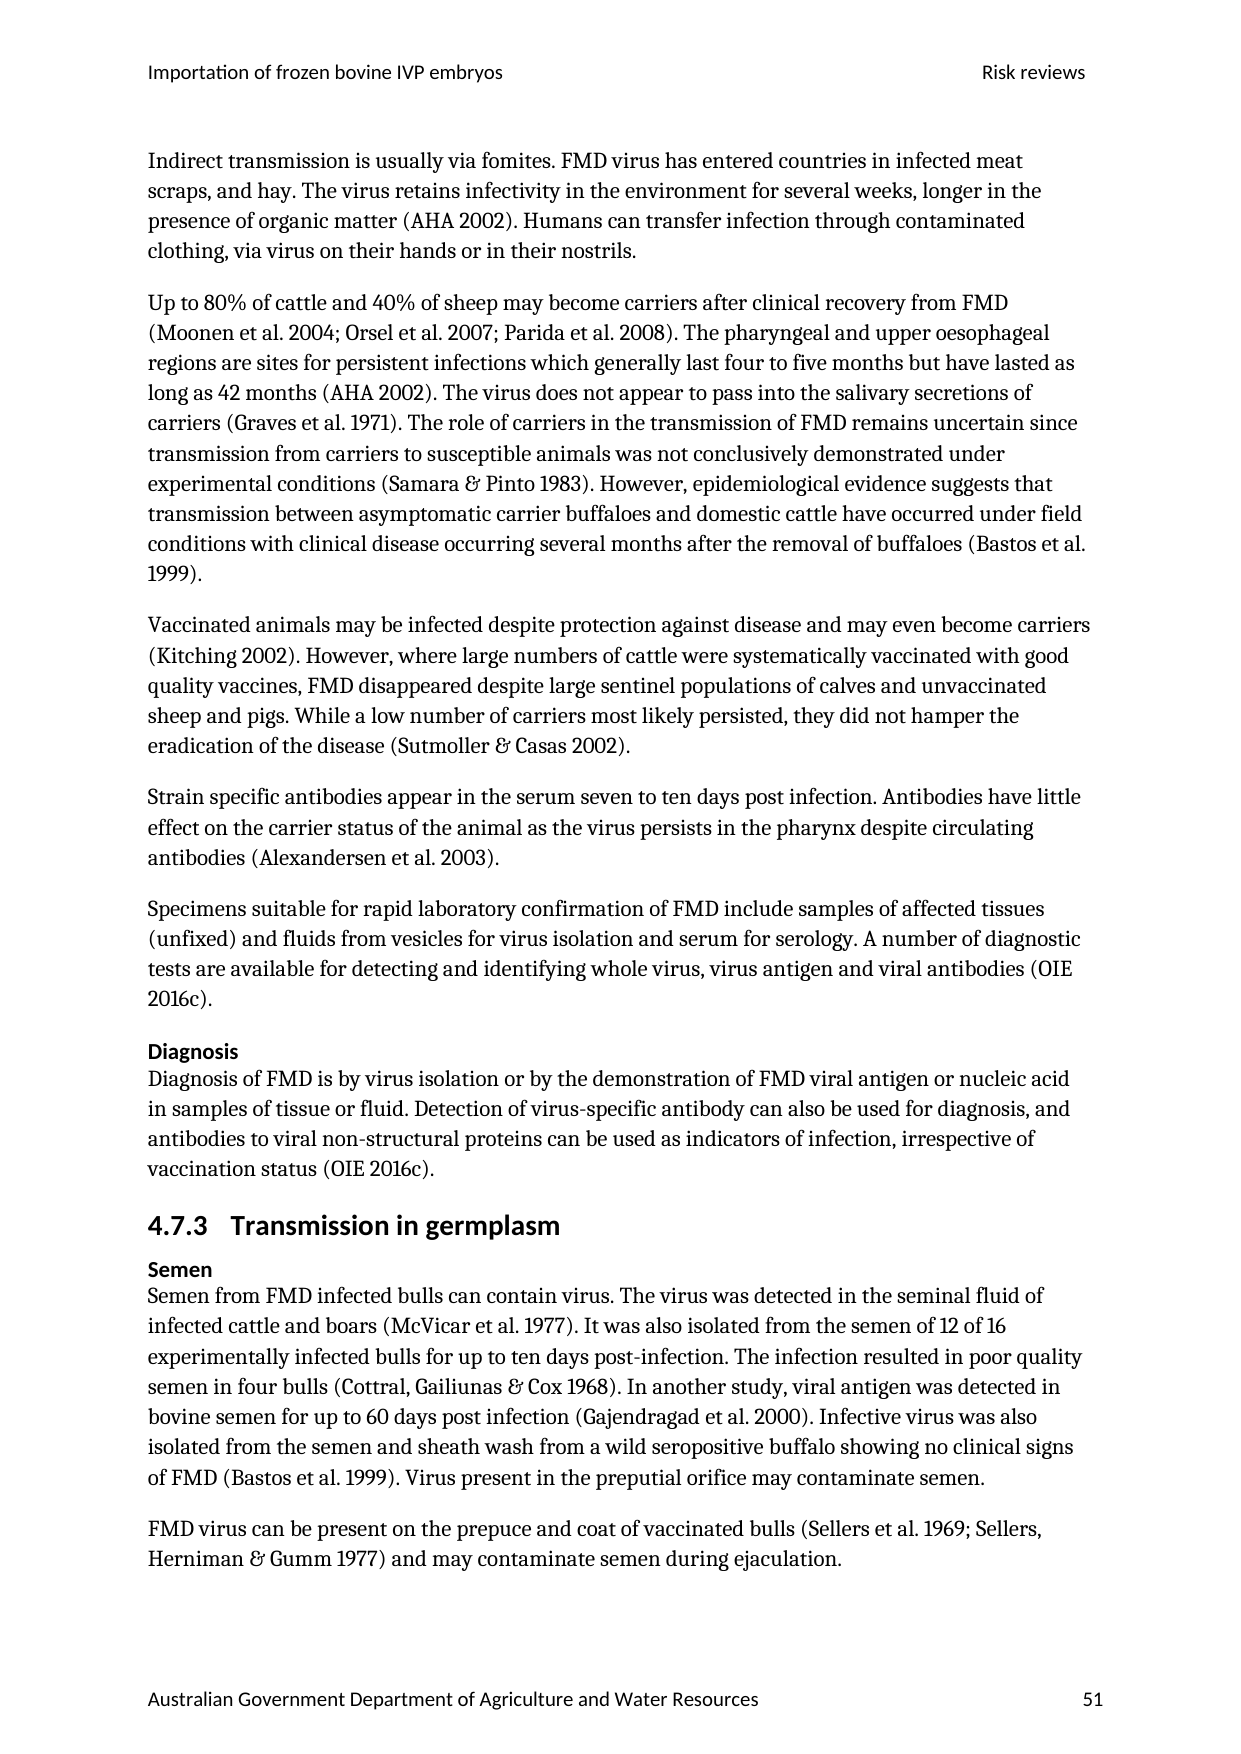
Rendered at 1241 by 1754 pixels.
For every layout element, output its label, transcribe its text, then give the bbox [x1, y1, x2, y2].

subtitle Transmission in germplasm [148, 1207, 1092, 1243]
text Semen from FMD infected bulls can contain virus. The virus was detected in the seminal fluid of infected cattle and boars (McVicar et al. 1977). It was also isolated from the semen of 12 of 16 experimentally infected bulls for up to ten days post-infection. The infection resulted in poor quality semen in four bulls (Cottral, Gailiunas & Cox 1968). In another study, viral antigen was detected in bovine semen for up to 60 days post infection (Gajendragad et al. 2000). Infective virus was also isolated from the semen and sheath wash from a wild seropositive buffalo showing no clinical signs of FMD (Bastos et al. 1999). Virus present in the preputial orifice may contaminate semen. [148, 1283, 1092, 1491]
text FMD virus can be present on the prepuce and coat of vaccinated bulls (Sellers et al. 1969; Sellers, Herniman & Gumm 1977) and may contaminate semen during ejaculation. [148, 1515, 1092, 1572]
text Up to 80% of cattle and 40% of sheep may become carriers after clinical recovery from FMD (Moonen et al. 2004; Orsel et al. 2007; Parida et al. 2008). The pharyngeal and upper oesophageal regions are sites for persistent infections which generally last four to five months but have lasted as long as 42 months (AHA 2002). The virus does not appear to pass into the salivary secretions of carriers (Graves et al. 1971). The role of carriers in the transmission of FMD remains uncertain since transmission from carriers to susceptible animals was not conclusively demonstrated under experimental conditions (Samara & Pinto 1983). However, epidemiological evidence suggests that transmission between asymptomatic carrier buffaloes and domestic cattle have occurred under field conditions with clinical disease occurring several months after the removal of buffaloes (Bastos et al. 1999). [148, 289, 1092, 588]
text Indirect transmission is usually via fomites. FMD virus has entered countries in infected meat scraps, and hay. The virus retains infectivity in the environment for several weeks, longer in the presence of organic matter (AHA 2002). Humans can transfer infection through contaminated clothing, via virus on their hands or in their nostrils. [148, 148, 1092, 265]
text Vaccinated animals may be infected despite protection against disease and may even become carriers (Kitching 2002). However, where large numbers of cattle were systematically vaccinated with good quality vaccines, FMD disappeared despite large sentinel populations of calves and unvaccinated sheep and pigs. While a low number of carriers most likely persisted, they did not hamper the eradication of the disease (Sutmoller & Casas 2002). [148, 612, 1092, 759]
subtitle Semen [148, 1255, 1092, 1283]
text Strain specific antibodies appear in the serum seven to ten days post infection. Antibodies have little effect on the carrier status of the animal as the virus persists in the pharynx despite circulating antibodies (Alexandersen et al. 2003). [148, 784, 1092, 871]
text Specimens suitable for rapid laboratory confirmation of FMD include samples of affected tissues (unfixed) and fluids from vesicles for virus isolation and serum for serology. A number of diagnostic tests are available for detecting and identifying whole virus, virus antigen and viral antibodies (OIE 2016c). [148, 896, 1092, 1013]
text Diagnosis of FMD is by virus isolation or by the demonstration of FMD viral antigen or nucleic acid in samples of tissue or fluid. Detection of virus-specific antibody can also be used for diagnosis, and antibodies to viral non-structural proteins can be used as indicators of infection, irrespective of vaccination status (OIE 2016c). [148, 1065, 1092, 1182]
subtitle Diagnosis [148, 1037, 1092, 1065]
